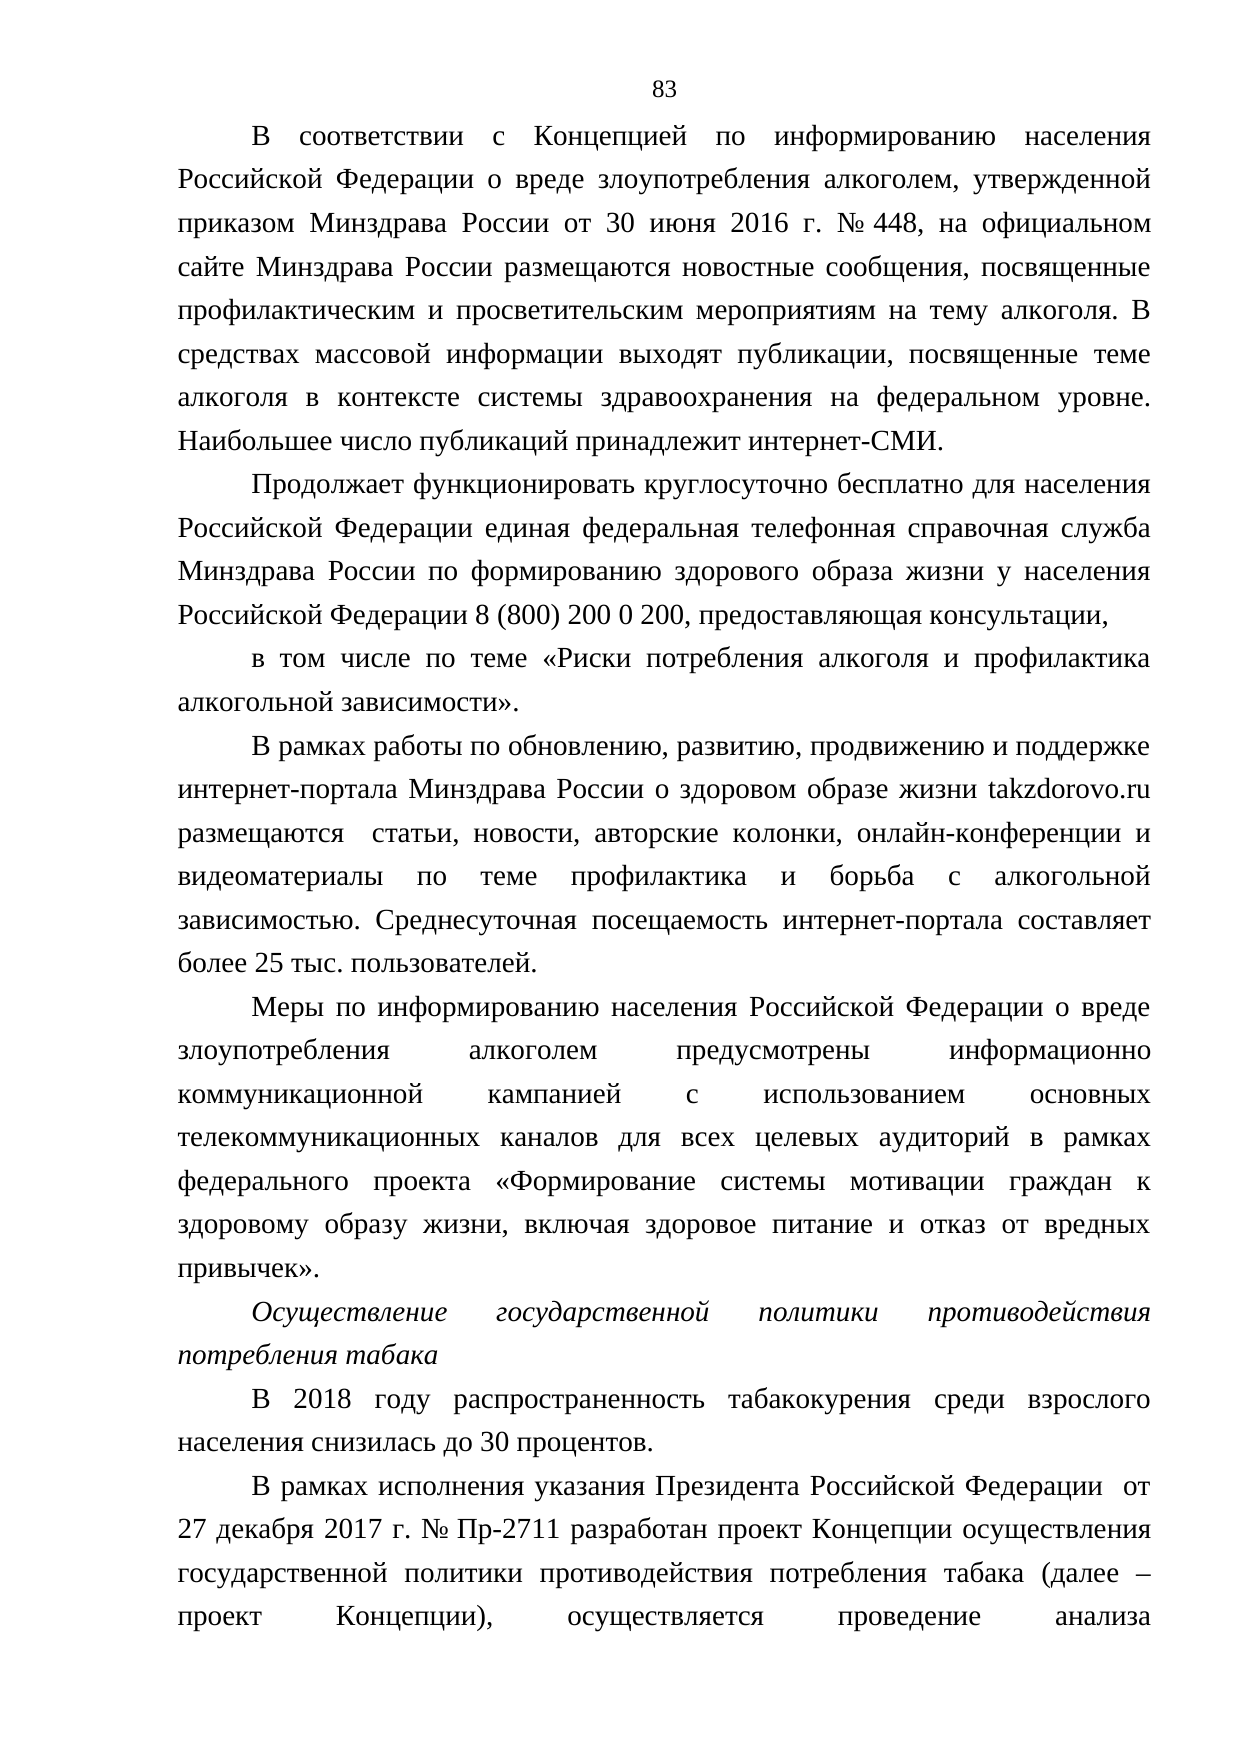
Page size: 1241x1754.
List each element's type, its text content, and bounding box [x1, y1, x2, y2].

text В рамках работы по обновлению, развитию, продвижению и поддержке интернет-портала Минздрава России о здоровом образе жизни takzdorovo.ru размещаются статьи, новости, авторские колонки, онлайн-конференции и видеоматериалы по теме профилактика и борьба с алкогольной зависимостью. Среднесуточная посещаемость интернет-портала составляет более 25 тыс. пользователей. [177, 728, 1152, 979]
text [177, 1468, 1152, 1632]
text В 2018 году распространенность табакокурения среди взрослого населения снизилась до 30 процентов. [177, 1381, 1152, 1458]
text В соответствии с Концепцией по информированию населения Российской Федерации о вреде злоупотребления алкоголем, утвержденной приказом Минздрава России от 30 июня 2016 г. № 448, на официальном сайте Минздрава России размещаются новостные сообщения, посвященные профилактическим и просветительским мероприятиям на тему алкоголя. В средствах массовой информации выходят публикации, посвященные теме алкоголя в контексте системы здравоохранения на федеральном уровне. Наибольшее число публикаций принадлежит интернет-СМИ. [177, 118, 1152, 456]
text в том числе по теме «Риски потребления алкоголя и профилактика алкогольной зависимости». [177, 641, 1152, 718]
text Продолжает функционировать круглосуточно бесплатно для населения Российской Федерации единая федеральная телефонная справочная служба Минздрава России по формированию здорового образа жизни у населения Российской Федерации 8 (800) 200 0 200, предоставляющая консультации, [177, 466, 1152, 631]
text Меры по информированию населения Российской Федерации о вреде злоупотребления алкоголем предусмотрены информационно коммуникационной кампанией с использованием основных телекоммуникационных каналов для всех целевых аудиторий в рамках федерального проекта «Формирование системы мотивации граждан к здоровому образу жизни, включая здоровое питание и отказ от вредных привычек». [177, 989, 1152, 1284]
text Осуществление государственной политики противодействия потребления табака [177, 1294, 1152, 1371]
